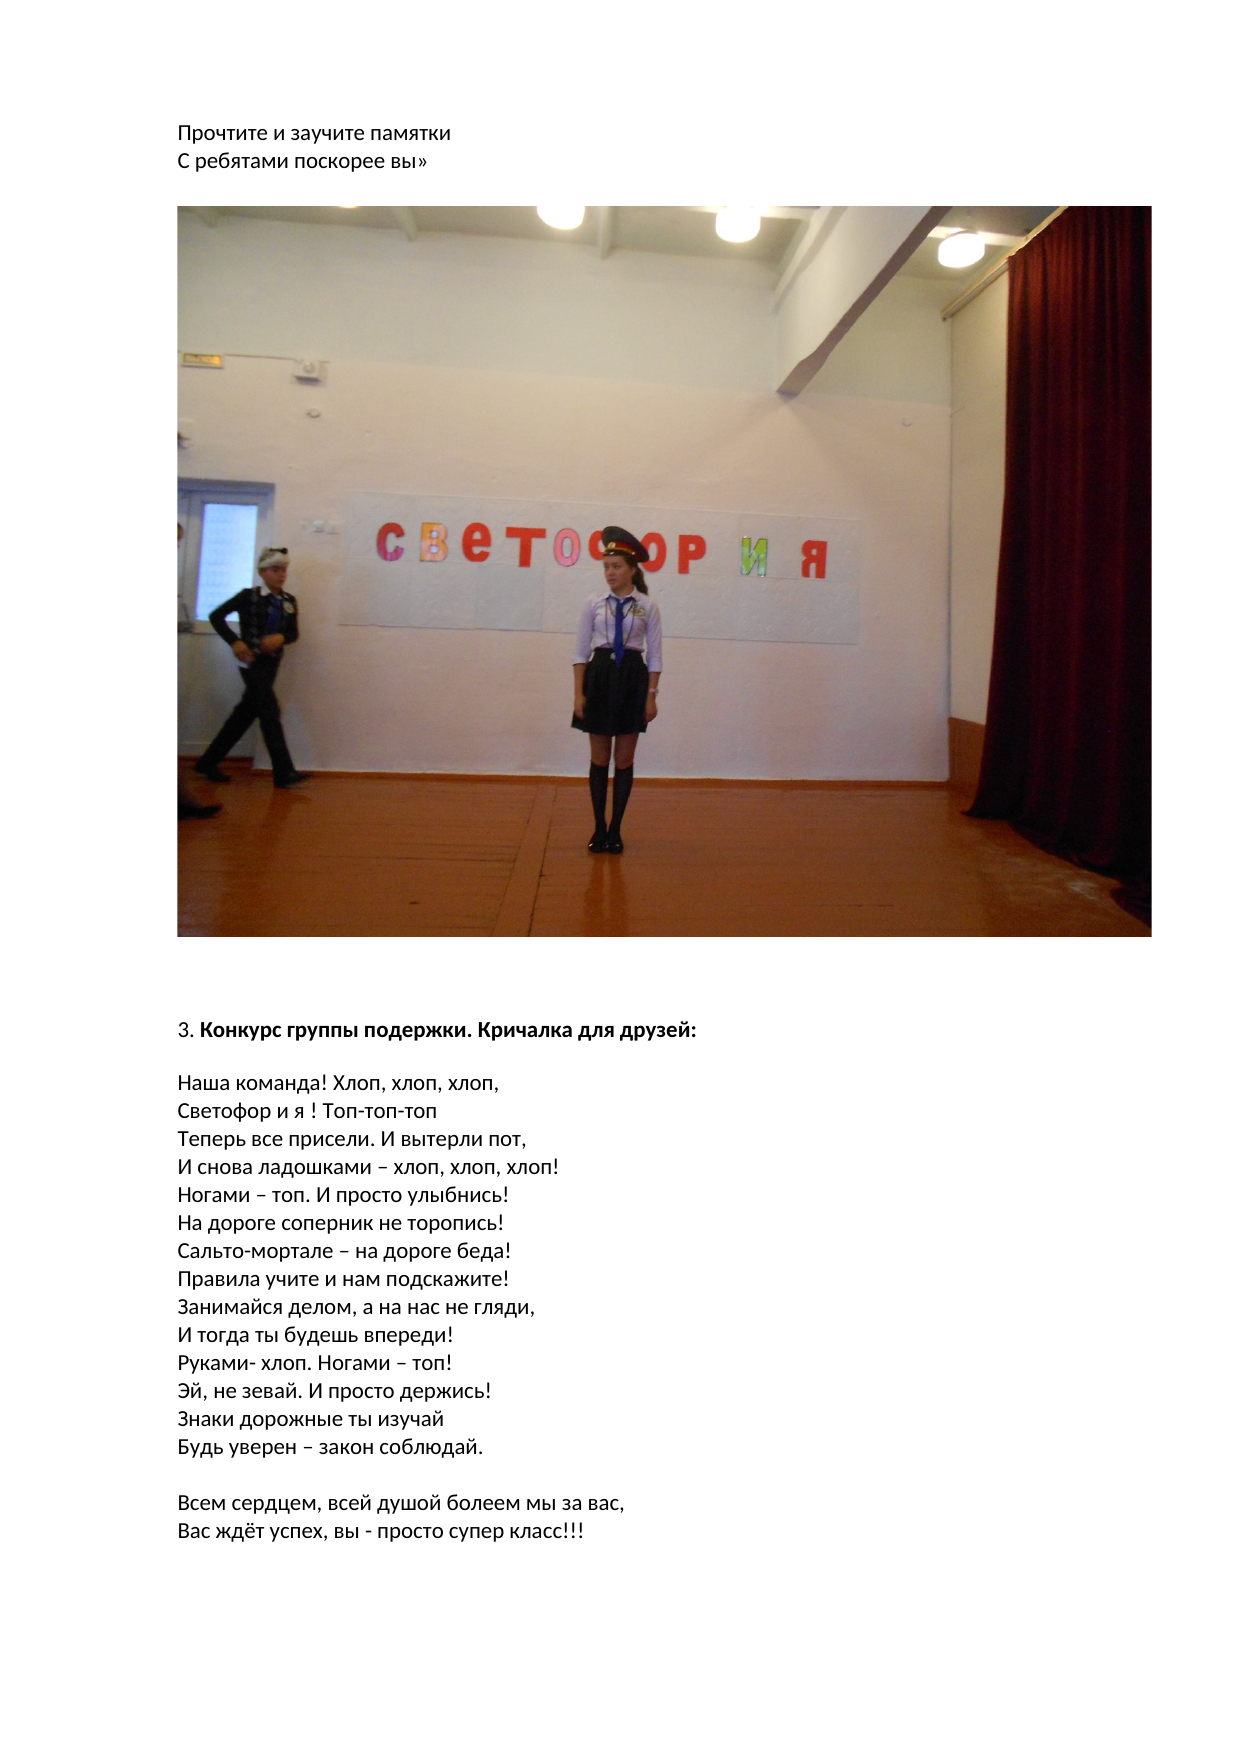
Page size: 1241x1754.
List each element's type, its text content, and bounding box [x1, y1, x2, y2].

text Знаки дорожные ты изучай [177, 1404, 1152, 1432]
text Светофор и я ! Топ-топ-топ [177, 1096, 1152, 1124]
text Всем сердцем, всей душой болеем мы за вас, [177, 1488, 1152, 1516]
text Занимайся делом, а на нас не гляди, [177, 1292, 1152, 1320]
text Ногами – топ. И просто улыбнись! [177, 1180, 1152, 1208]
text Руками- хлоп. Ногами – топ! [177, 1348, 1152, 1376]
text Правила учите и нам подскажите! [177, 1264, 1152, 1292]
text Вас ждёт успех, вы - просто супер класс!!! [177, 1516, 1152, 1544]
text И тогда ты будешь впереди! [177, 1320, 1152, 1348]
text И снова ладошками – хлоп, хлоп, хлоп! [177, 1152, 1152, 1180]
text На дороге соперник не торопись! [177, 1208, 1152, 1236]
text Сальто-мортале – на дороге беда! [177, 1236, 1152, 1264]
text 3. Конкурс группы подержки. Кричалка для друзей: [177, 1015, 1152, 1043]
text Теперь все присели. И вытерли пот, [177, 1124, 1152, 1152]
text С ребятами поскорее вы» [177, 146, 1152, 174]
text Наша команда! Хлоп, хлоп, хлоп, [177, 1068, 1152, 1096]
picture [177, 206, 1152, 937]
text Будь уверен – закон соблюдай. [177, 1432, 1152, 1460]
text Эй, не зевай. И просто держись! [177, 1376, 1152, 1404]
text Прочтите и заучите памятки [177, 118, 1152, 146]
